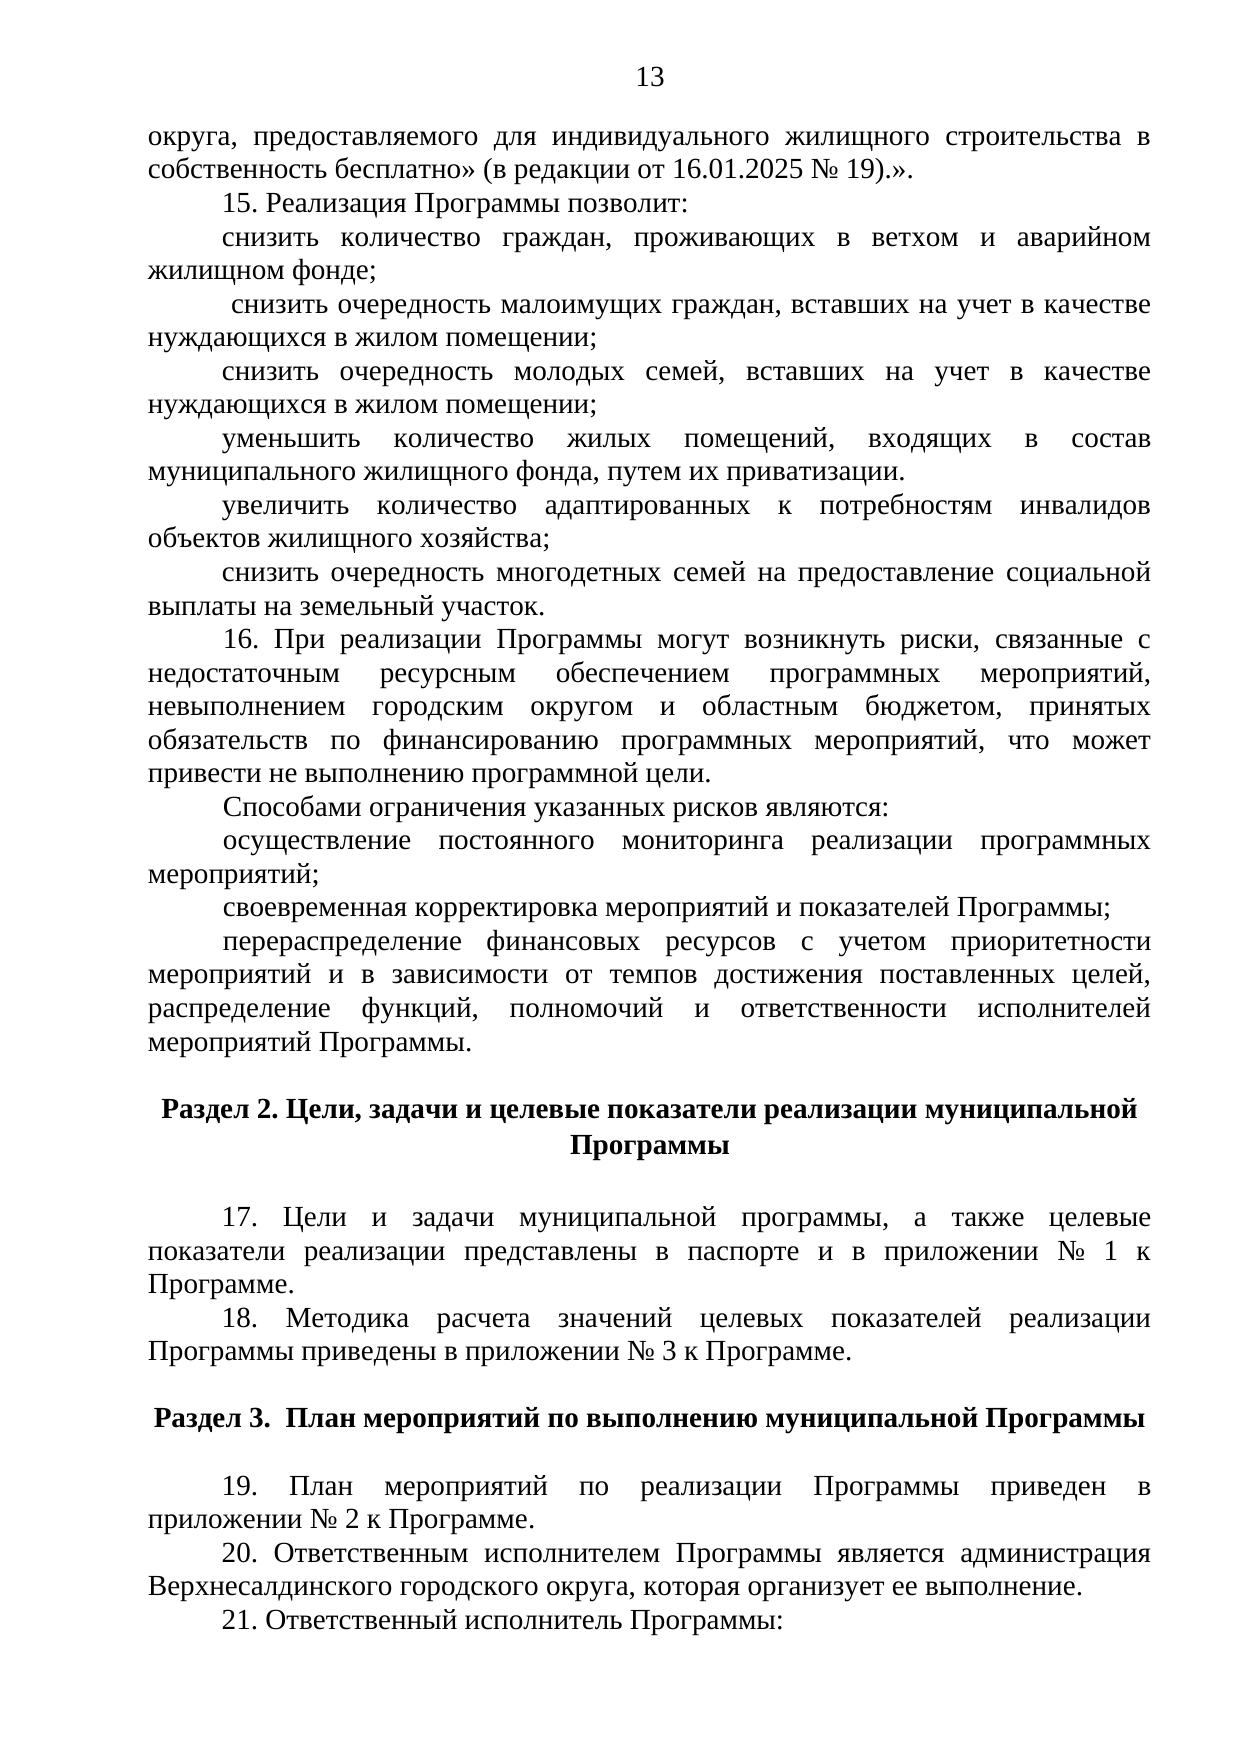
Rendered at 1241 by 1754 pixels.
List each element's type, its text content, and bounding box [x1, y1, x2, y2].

text Раздел 2. Цели, задачи и целевые показатели реализации муниципальной Программы [148, 1091, 1152, 1161]
text 17. Цели и задачи муниципальной программы, а также целевые показатели реализации представлены в паспорте и в приложении № 1 к Программе. [148, 1199, 1152, 1300]
text осуществление постоянного мониторинга реализации программных мероприятий; [148, 822, 1152, 889]
text 15. Реализация Программы позволит: [148, 185, 1152, 219]
text своевременная корректировка мероприятий и показателей Программы; [148, 889, 1152, 923]
text снизить очередность молодых семей, вставших на учет в качестве нуждающихся в жилом помещении; [148, 353, 1152, 420]
text 16. При реализации Программы могут возникнуть риски, связанные с недостаточным ресурсным обеспечением программных мероприятий, невыполнением городским округом и областным бюджетом, принятых обязательств по финансированию программных мероприятий, что может привести не выполнению программной цели. [148, 621, 1152, 789]
text уменьшить количество жилых помещений, входящих в состав муниципального жилищного фонда, путем их приватизации. [148, 420, 1152, 487]
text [148, 118, 1152, 185]
text 20. Ответственным исполнителем Программы является администрация Верхнесалдинского городского округа, которая организует ее выполнение. [148, 1535, 1152, 1602]
text 21. Ответственный исполнитель Программы: [148, 1602, 1152, 1635]
text 18. Методика расчета значений целевых показателей реализации Программы приведены в приложении № 3 к Программе. [148, 1300, 1152, 1367]
text Раздел 3. План мероприятий по выполнению муниципальной Программы [148, 1401, 1152, 1434]
text Способами ограничения указанных рисков являются: [148, 789, 1152, 822]
text снизить количество граждан, проживающих в ветхом и аварийном жилищном фонде; [148, 219, 1152, 286]
text снизить очередность малоимущих граждан, вставших на учет в качестве нуждающихся в жилом помещении; [148, 286, 1152, 353]
text увеличить количество адаптированных к потребностям инвалидов объектов жилищного хозяйства; [148, 487, 1152, 554]
text 19. План мероприятий по реализации Программы приведен в приложении № 2 к Программе. [148, 1468, 1152, 1535]
text снизить очередность многодетных семей на предоставление социальной выплаты на земельный участок. [148, 554, 1152, 621]
text перераспределение финансовых ресурсов с учетом приоритетности мероприятий и в зависимости от темпов достижения поставленных целей, распределение функций, полномочий и ответственности исполнителей мероприятий Программы. [148, 923, 1152, 1057]
